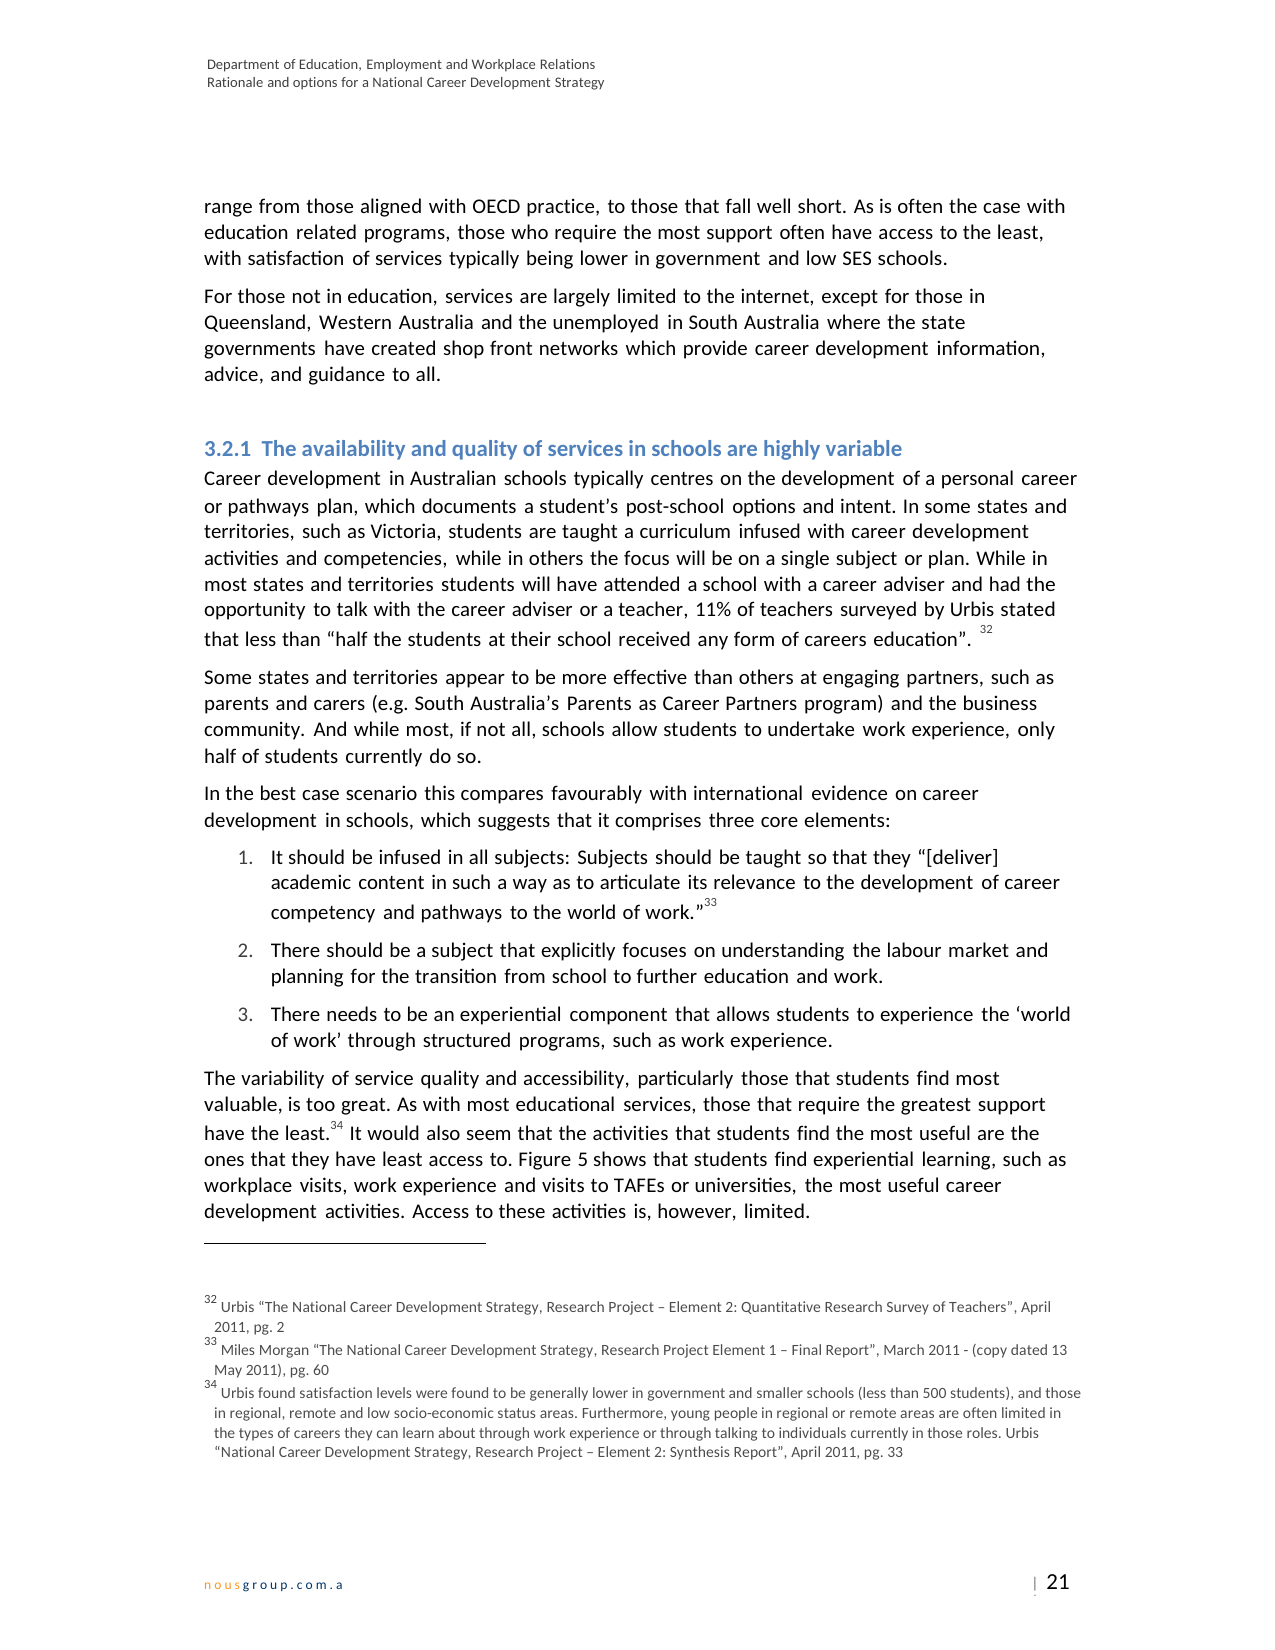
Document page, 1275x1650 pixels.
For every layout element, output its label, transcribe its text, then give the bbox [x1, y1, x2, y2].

text in regional, remote and low socio-economic status areas. Furthermore, young people in regional or remote areas are often limited in the types of careers they can learn about through work experience or through talking to individuals currently in those roles. Urbis “National Career Development Strategy, Research Project – Element 2: Synthesis Report”, April 2011, pg. 33 [214, 1404, 1063, 1461]
text Miles Morgan “The National Career Development Strategy, Research Project Element 1 – Final Report”, March 2011 - (copy dated 13 [221, 1343, 1098, 1359]
text 3.2.1 The availability and quality of services in schools are highly variable Career development in Australian schools typically centres on the development of a personal career or pathways plan, which documents a student’s post-school options and intent. In some states and [204, 434, 1084, 519]
text The variability of service quality and accessibility, particularly those that students find most valuable, is too great. As with most educational services, those that require the greatest support have the least.34 It would also seem that the activities that students find the most useful are the ones that they have least access to. Figure 5 shows that students find experiential learning, such as workplace visits, work experience and visits to TAFEs or universities, the most useful career development activities. Access to these activities is, however, limited. [204, 1065, 1074, 1223]
text For those not in education, services are largely limited to the internet, except for those in Queensland, Western Australia and the unemployed in South Australia where the state governments have created shop front networks which provide career development information, advice, and guidance to all. [204, 283, 1052, 387]
text Urbis “The National Career Development Strategy, Research Project – Element 2: Quantitative Research Survey of Teachers”, April [221, 1303, 1098, 1316]
text Some states and territories appear to be more effective than others at engaging partners, such as parents and carers (e.g. South Australia’s Parents as Career Partners program) and the business community. And while most, if not all, schools allow students to undertake work experience, only half of students currently do so. [204, 664, 1062, 768]
text activities and competencies, while in others the focus will be on a single subject or plan. While in most states and territories students will have attended a school with a career adviser and had the opportunity to talk with the career adviser or a teacher, 11% of teachers surveyed by Urbis stated that less than “half the students at their school received any form of careers education”. 32 [204, 546, 1064, 652]
text 2011, pg. 2 [214, 1318, 1098, 1336]
text territories, such as Victoria, students are taught a curriculum infused with career development [204, 521, 1098, 545]
text In the best case scenario this compares favourably with international evidence on career development in schools, which suggests that it comprises three core elements: [204, 781, 985, 832]
text 3. There needs to be an experiential component that allows students to experience the ‘world of work’ through structured programs, such as work experience. [237, 1001, 1077, 1053]
text 2. There should be a subject that explicitly focuses on understanding the labour market and planning for the transition from school to further education and work. [237, 937, 1064, 988]
text range from those aligned with OECD practice, to those that fall well short. As is often the case with education related programs, those who require the most support often have access to the least, with satisfaction of services typically being lower in government and low SES schools. [204, 193, 1073, 271]
text May 2011), pg. 60 [214, 1361, 1098, 1379]
text Urbis found satisfaction levels were found to be generally lower in government and smaller schools (less than 500 students), and those [221, 1387, 1098, 1403]
text 1. It should be infused in all subjects: Subjects should be taught so that they “[deliver] academic content in such a way as to articulate its relevance to the development of career competency and pathways to the world of work.”33 [237, 845, 1068, 924]
